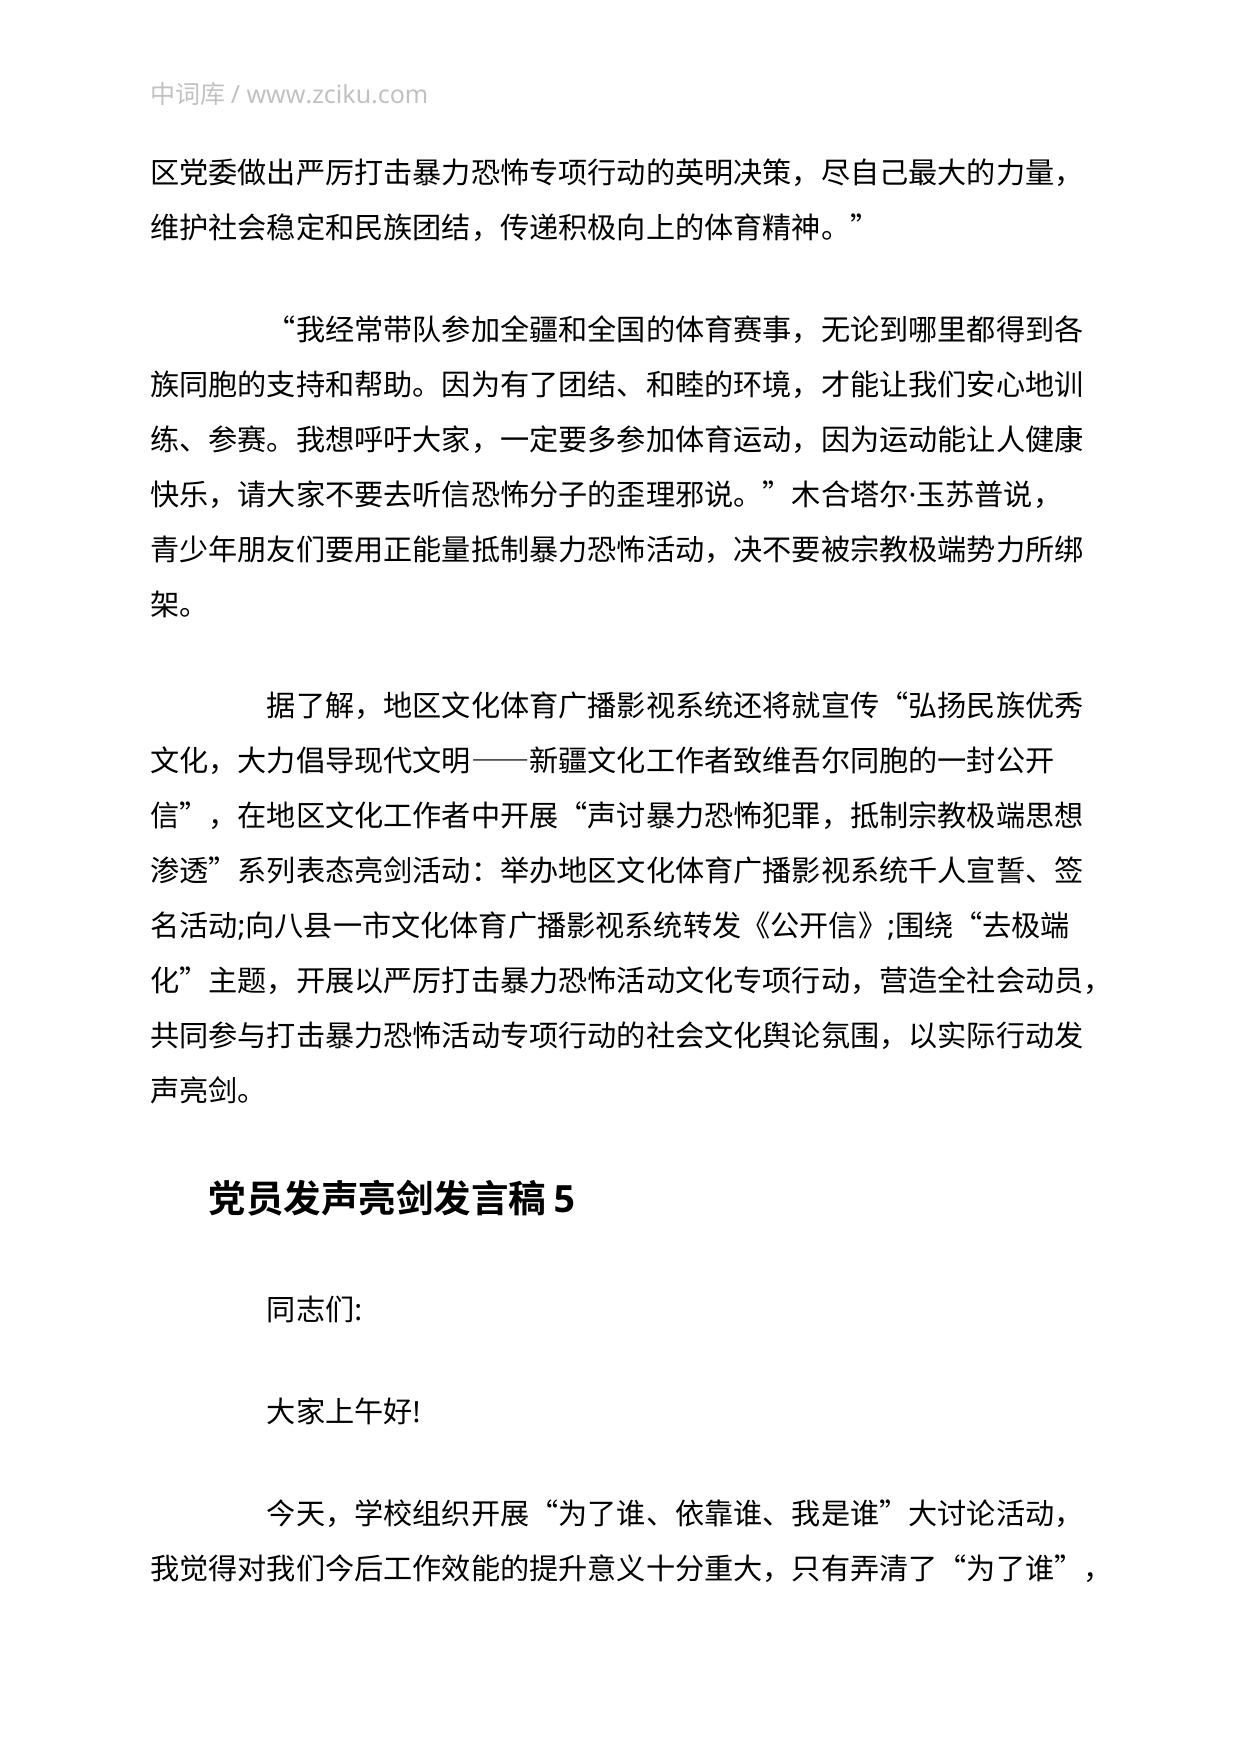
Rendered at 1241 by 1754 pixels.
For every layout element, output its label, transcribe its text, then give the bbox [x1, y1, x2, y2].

text 据了解，地区文化体育广播影视系统还将就宣传“弘扬民族优秀文化，大力倡导现代文明——新疆文化工作者致维吾尔同胞的一封公开信”，在地区文化工作者中开展“声讨暴力恐怖犯罪，抵制宗教极端思想渗透”系列表态亮剑活动：举办地区文化体育广播影视系统千人宣誓、签名活动;向八县一市文化体育广播影视系统转发《公开信》;围绕“去极端化”主题，开展以严厉打击暴力恐怖活动文化专项行动，营造全社会动员，共同参与打击暴力恐怖活动专项行动的社会文化舆论氛围，以实际行动发声亮剑。 [150, 683, 1090, 1110]
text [150, 150, 1090, 247]
text 大家上午好! [150, 1389, 1090, 1431]
text 同志们: [150, 1287, 1090, 1329]
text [150, 1491, 1090, 1588]
text “我经常带队参加全疆和全国的体育赛事，无论到哪里都得到各族同胞的支持和帮助。因为有了团结、和睦的环境，才能让我们安心地训练、参赛。我想呼吁大家，一定要多参加体育运动，因为运动能让人健康快乐，请大家不要去听信恐怖分子的歪理邪说。”木合塔尔·玉苏普说，青少年朋友们要用正能量抵制暴力恐怖活动，决不要被宗教极端势力所绑架。 [150, 307, 1090, 623]
text 党员发声亮剑发言稿5 [150, 1169, 1090, 1224]
